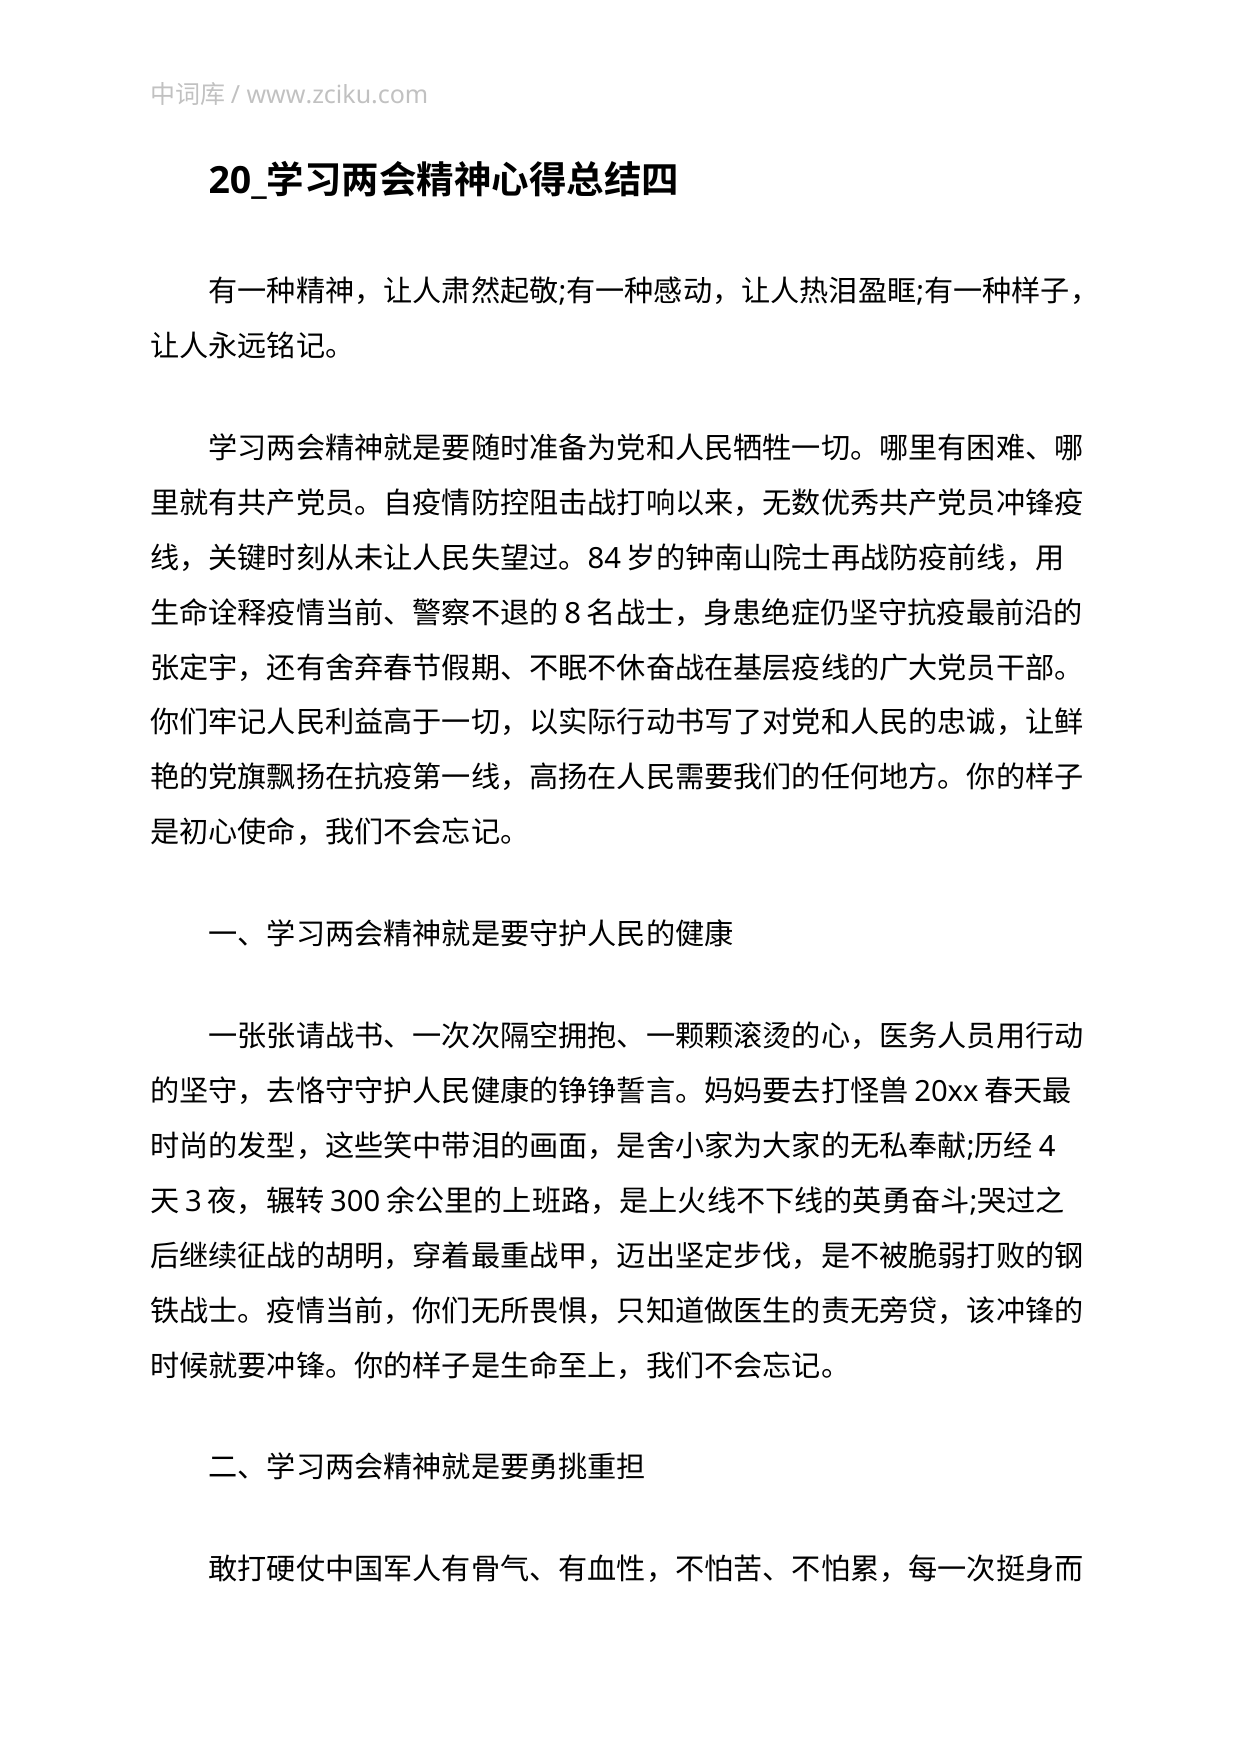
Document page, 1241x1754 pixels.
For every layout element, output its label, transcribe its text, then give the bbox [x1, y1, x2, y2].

text 20_学习两会精神心得总结四 [150, 150, 1090, 204]
text 有一种精神，让人肃然起敬;有一种感动，让人热泪盈眶;有一种样子，让人永远铭记。 [150, 268, 1090, 365]
text 二、学习两会精神就是要勇挑重担 [150, 1444, 1090, 1486]
text 一张张请战书、一次次隔空拥抱、一颗颗滚烫的心，医务人员用行动的坚守，去恪守守护人民健康的铮铮誓言。妈妈要去打怪兽20xx春天最时尚的发型，这些笑中带泪的画面，是舍小家为大家的无私奉献;历经4天3夜，辗转300余公里的上班路，是上火线不下线的英勇奋斗;哭过之后继续征战的胡明，穿着最重战甲，迈出坚定步伐，是不被脆弱打败的钢铁战士。疫情当前，你们无所畏惧，只知道做医生的责无旁贷，该冲锋的时候就要冲锋。你的样子是生命至上，我们不会忘记。 [150, 1012, 1090, 1384]
text 一、学习两会精神就是要守护人民的健康 [150, 911, 1090, 953]
text 学习两会精神就是要随时准备为党和人民牺牲一切。哪里有困难、哪里就有共产党员。自疫情防控阻击战打响以来，无数优秀共产党员冲锋疫线，关键时刻从未让人民失望过。84岁的钟南山院士再战防疫前线，用生命诠释疫情当前、警察不退的8名战士，身患绝症仍坚守抗疫最前沿的张定宇，还有舍弃春节假期、不眠不休奋战在基层疫线的广大党员干部。你们牢记人民利益高于一切，以实际行动书写了对党和人民的忠诚，让鲜艳的党旗飘扬在抗疫第一线，高扬在人民需要我们的任何地方。你的样子是初心使命，我们不会忘记。 [150, 424, 1090, 851]
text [150, 1546, 1090, 1588]
